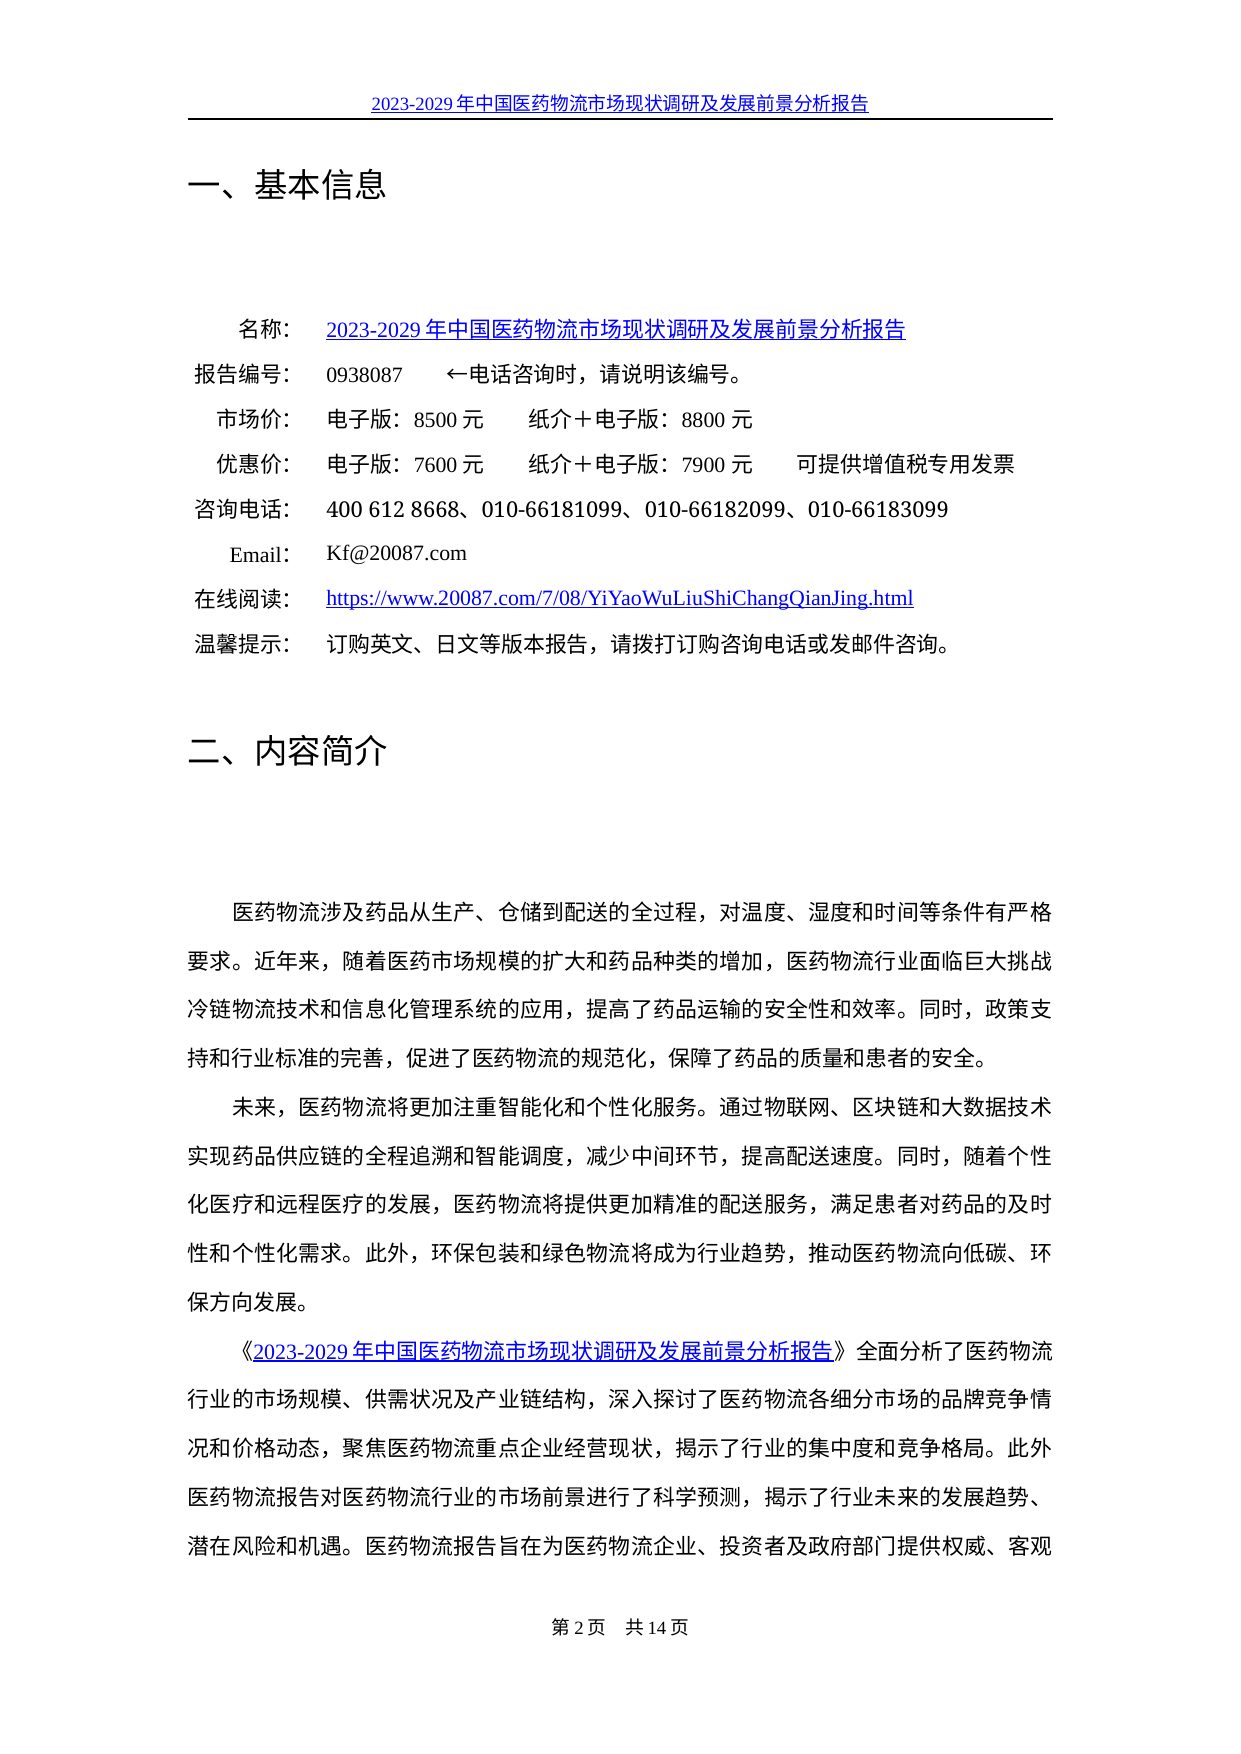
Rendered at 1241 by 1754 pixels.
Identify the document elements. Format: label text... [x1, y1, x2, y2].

table_cell 报告编号： [167, 357, 315, 402]
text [187, 894, 1053, 1561]
table_cell 咨询电话： [167, 492, 315, 537]
table_cell Kf@20087.com [315, 537, 1073, 582]
table_cell 在线阅读： [167, 582, 315, 627]
table_cell 市场价： [167, 402, 315, 447]
table_header 名称： [167, 312, 315, 357]
title 二、内容简介 [187, 717, 1053, 782]
table_header 2023-2029年中国医药物流市场现状调研及发展前景分析报告 [315, 312, 1073, 357]
table_cell 订购英文、日文等版本报告，请拨打订购咨询电话或发邮件咨询。 [315, 627, 1073, 672]
table_cell 400 612 8668、010-66181099、010-66182099、010-66183099 [315, 492, 1073, 537]
title 一、基本信息 [187, 150, 1053, 215]
table_cell 电子版：8500 元 纸介＋电子版：8800 元 [315, 402, 1073, 447]
table_cell 优惠价： [167, 447, 315, 492]
table_cell 0938087 ←电话咨询时，请说明该编号。 [315, 357, 1073, 402]
table_cell 电子版：7600 元 纸介＋电子版：7900 元 可提供增值税专用发票 [315, 447, 1073, 492]
table_cell 温馨提示： [167, 627, 315, 672]
table_cell Email： [167, 537, 315, 582]
table_cell [315, 582, 1073, 627]
